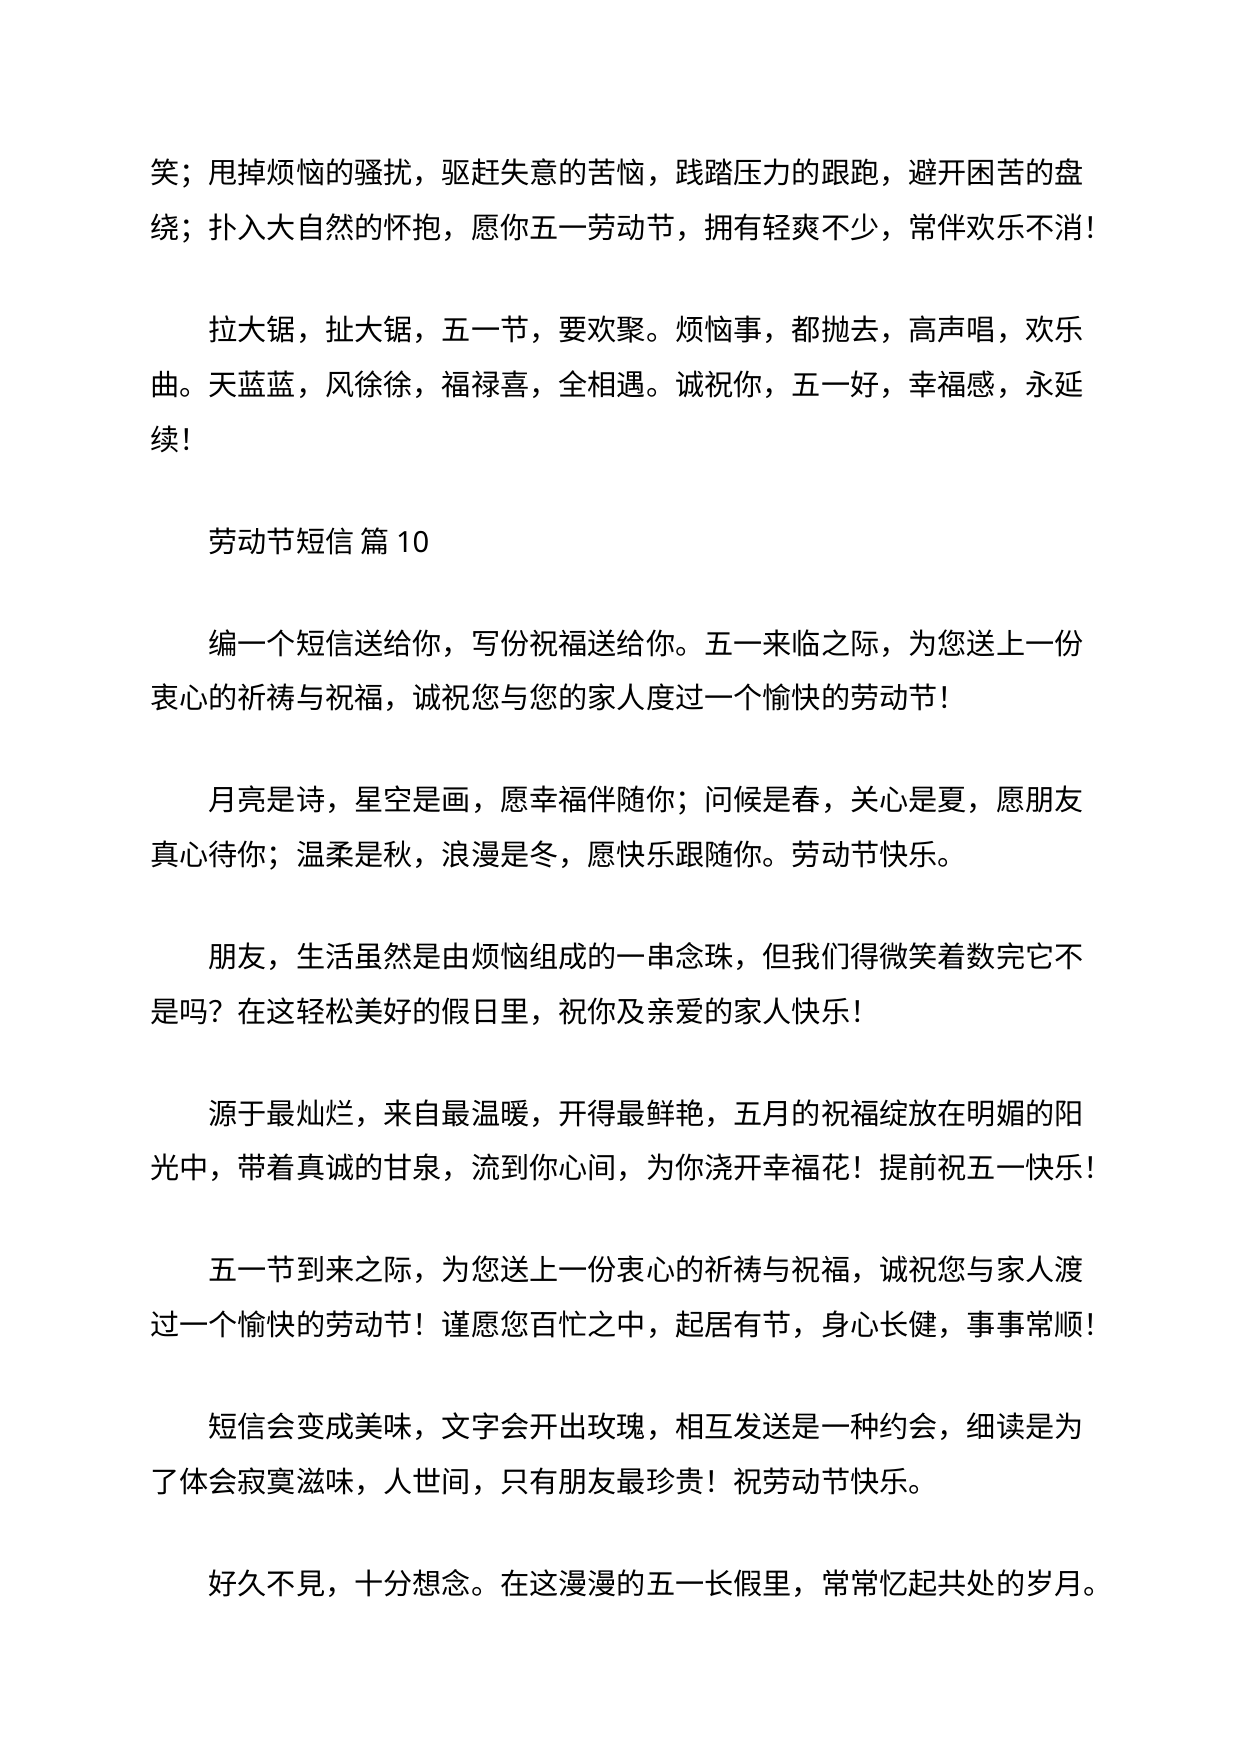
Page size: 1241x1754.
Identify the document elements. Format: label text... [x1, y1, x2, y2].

text 劳动节短信 篇10 [150, 518, 1090, 561]
text 短信会变成美味，文字会开出玫瑰，相互发送是一种约会，细读是为了体会寂寞滋味，人世间，只有朋友最珍贵！祝劳动节快乐。 [150, 1403, 1090, 1501]
text 编一个短信送给你，写份祝福送给你。五一来临之际，为您送上一份衷心的祈祷与祝福，诚祝您与您的家人度过一个愉快的劳动节！ [150, 620, 1090, 717]
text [150, 1560, 1090, 1602]
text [150, 150, 1090, 247]
text 源于最灿烂，来自最温暖，开得最鲜艳，五月的祝福绽放在明媚的阳光中，带着真诚的甘泉，流到你心间，为你浇开幸福花！提前祝五一快乐！ [150, 1090, 1090, 1187]
text 拉大锯，扯大锯，五一节，要欢聚。烦恼事，都抛去，高声唱，欢乐曲。天蓝蓝，风徐徐，福禄喜，全相遇。诚祝你，五一好，幸福感，永延续！ [150, 307, 1090, 459]
text 朋友，生活虽然是由烦恼组成的一串念珠，但我们得微笑着数完它不是吗？在这轻松美好的假日里，祝你及亲爱的家人快乐！ [150, 933, 1090, 1031]
text 月亮是诗，星空是画，愿幸福伴随你；问候是春，关心是夏，愿朋友真心待你；温柔是秋，浪漫是冬，愿快乐跟随你。劳动节快乐。 [150, 777, 1090, 874]
text 五一节到来之际，为您送上一份衷心的祈祷与祝福，诚祝您与家人渡过一个愉快的劳动节！谨愿您百忙之中，起居有节，身心长健，事事常顺！ [150, 1247, 1090, 1344]
